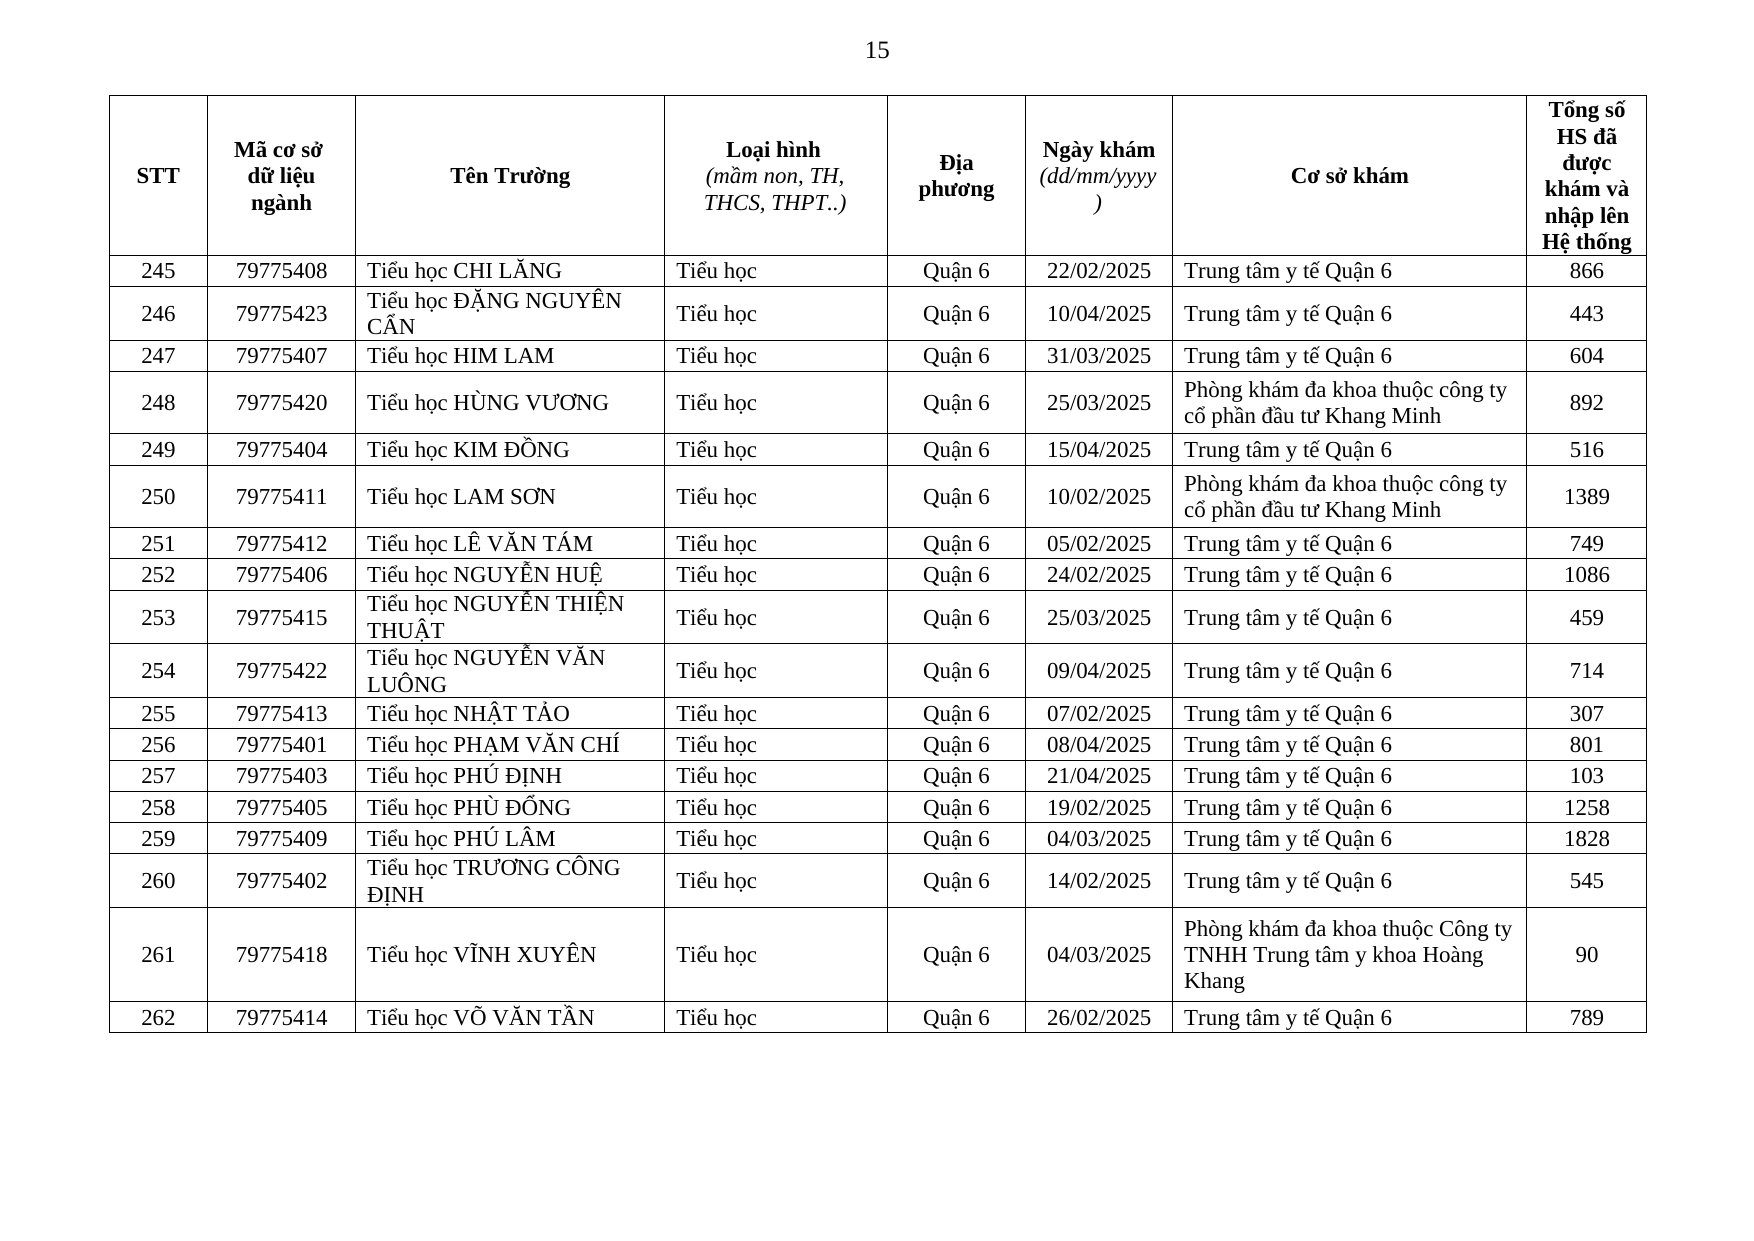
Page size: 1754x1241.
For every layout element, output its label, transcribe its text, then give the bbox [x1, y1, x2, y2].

table_cell Tiểu học [665, 823, 887, 853]
table_cell Quận 6 [888, 644, 1025, 697]
table_cell 307 [1527, 698, 1646, 728]
table_cell 749 [1527, 528, 1646, 558]
table_cell 79775401 [208, 729, 355, 759]
table_cell Tiểu học ĐẶNG NGUYÊN CẨN [356, 287, 664, 339]
table_cell Trung tâm y tế Quận 6 [1173, 1002, 1526, 1032]
table_cell 22/02/2025 [1026, 256, 1172, 286]
table_cell Tiểu học [665, 372, 887, 433]
table_cell 79775423 [208, 287, 355, 339]
table_cell Tiểu học [665, 528, 887, 558]
table_cell 251 [110, 528, 207, 558]
table_cell Phòng khám đa khoa thuộc công ty cổ phần đầu tư Khang Minh [1173, 372, 1526, 433]
table_cell Quận 6 [888, 256, 1025, 286]
table_cell Quận 6 [888, 559, 1025, 589]
table_cell Trung tâm y tế Quận 6 [1173, 528, 1526, 558]
table_cell Tiểu học [665, 466, 887, 527]
table_cell Trung tâm y tế Quận 6 [1173, 792, 1526, 822]
table_cell 252 [110, 559, 207, 589]
table_cell Tiểu học NGUYỄN THIỆN THUẬT [356, 591, 664, 643]
table_cell 08/04/2025 [1026, 729, 1172, 759]
table_cell 19/02/2025 [1026, 792, 1172, 822]
table_cell Phòng khám đa khoa thuộc công ty cổ phần đầu tư Khang Minh [1173, 466, 1526, 527]
table_cell Quận 6 [888, 761, 1025, 791]
table_cell Quận 6 [888, 528, 1025, 558]
table_cell Tiểu học [665, 434, 887, 464]
table_cell 05/02/2025 [1026, 528, 1172, 558]
table_cell Tiểu học [665, 591, 887, 643]
table_cell Tiểu học [665, 256, 887, 286]
table_cell 1389 [1527, 466, 1646, 527]
table_cell Tiểu học TRƯƠNG CÔNG ĐỊNH [356, 854, 664, 907]
table_cell 09/04/2025 [1026, 644, 1172, 697]
table_cell Tiểu học [665, 761, 887, 791]
table_cell Tiểu học [665, 644, 887, 697]
table_cell Quận 6 [888, 854, 1025, 907]
table_cell 79775405 [208, 792, 355, 822]
table_cell 79775420 [208, 372, 355, 433]
table_cell 245 [110, 256, 207, 286]
table_cell 249 [110, 434, 207, 464]
table_cell Quận 6 [888, 287, 1025, 339]
table_header Mã cơ sở dữ liệu ngành [208, 96, 355, 254]
table_cell Tiểu học PHÙ ĐỔNG [356, 792, 664, 822]
table_cell 260 [110, 854, 207, 907]
table_cell Tiểu học [665, 908, 887, 1001]
table_cell Tiểu học KIM ĐỒNG [356, 434, 664, 464]
table_cell 103 [1527, 761, 1646, 791]
table_cell Tiểu học NGUYỄN HUỆ [356, 559, 664, 589]
table_header Tổng số HS đã được khám và nhập lên Hệ thống [1527, 96, 1646, 254]
table_cell Trung tâm y tế Quận 6 [1173, 559, 1526, 589]
table_cell Tiểu học LAM SƠN [356, 466, 664, 527]
table_cell Tiểu học PHẠM VĂN CHÍ [356, 729, 664, 759]
table_cell 262 [110, 1002, 207, 1032]
table_cell 79775402 [208, 854, 355, 907]
table_cell 459 [1527, 591, 1646, 643]
table_cell 31/03/2025 [1026, 341, 1172, 371]
table_cell 1258 [1527, 792, 1646, 822]
table_cell 79775407 [208, 341, 355, 371]
table_cell 25/03/2025 [1026, 591, 1172, 643]
table_cell 79775414 [208, 1002, 355, 1032]
table_header Tên Trường [356, 96, 664, 254]
table_header STT [110, 96, 207, 254]
table_cell Trung tâm y tế Quận 6 [1173, 644, 1526, 697]
table_cell Tiểu học [665, 854, 887, 907]
table_header Ngày khám (dd/mm/yyyy) [1026, 96, 1172, 254]
table_cell 04/03/2025 [1026, 908, 1172, 1001]
table_cell 516 [1527, 434, 1646, 464]
table_cell 789 [1527, 1002, 1646, 1032]
table_cell Tiểu học CHI LĂNG [356, 256, 664, 286]
table_cell 14/02/2025 [1026, 854, 1172, 907]
table_cell 258 [110, 792, 207, 822]
table_cell 443 [1527, 287, 1646, 339]
table_cell 24/02/2025 [1026, 559, 1172, 589]
table_cell 25/03/2025 [1026, 372, 1172, 433]
table_cell Trung tâm y tế Quận 6 [1173, 823, 1526, 853]
table_cell Quận 6 [888, 372, 1025, 433]
table_cell Tiểu học NHẬT TẢO [356, 698, 664, 728]
table_cell 90 [1527, 908, 1646, 1001]
table_cell Quận 6 [888, 466, 1025, 527]
table_cell 892 [1527, 372, 1646, 433]
table_cell 866 [1527, 256, 1646, 286]
table_cell 79775404 [208, 434, 355, 464]
table_cell Tiểu học [665, 287, 887, 339]
table_cell Tiểu học VĨNH XUYÊN [356, 908, 664, 1001]
table_header Cơ sở khám [1173, 96, 1526, 254]
table_cell 259 [110, 823, 207, 853]
table_cell Trung tâm y tế Quận 6 [1173, 698, 1526, 728]
table_cell Trung tâm y tế Quận 6 [1173, 341, 1526, 371]
table_cell 07/02/2025 [1026, 698, 1172, 728]
table_cell 79775409 [208, 823, 355, 853]
table_cell 801 [1527, 729, 1646, 759]
table_cell Quận 6 [888, 434, 1025, 464]
table_cell 246 [110, 287, 207, 339]
table_cell 545 [1527, 854, 1646, 907]
table_cell Tiểu học [665, 1002, 887, 1032]
table_cell 1086 [1527, 559, 1646, 589]
table_cell Quận 6 [888, 729, 1025, 759]
table_cell Quận 6 [888, 1002, 1025, 1032]
table_cell Tiểu học [665, 698, 887, 728]
table_cell 79775422 [208, 644, 355, 697]
table_cell 253 [110, 591, 207, 643]
table_cell Tiểu học NGUYỄN VĂN LUÔNG [356, 644, 664, 697]
table_cell Trung tâm y tế Quận 6 [1173, 256, 1526, 286]
table_cell 714 [1527, 644, 1646, 697]
table_cell 79775406 [208, 559, 355, 589]
table_cell Tiểu học PHÚ ĐỊNH [356, 761, 664, 791]
table_cell 247 [110, 341, 207, 371]
table_cell Trung tâm y tế Quận 6 [1173, 854, 1526, 907]
table_cell 79775418 [208, 908, 355, 1001]
table_cell Quận 6 [888, 908, 1025, 1001]
table_cell Trung tâm y tế Quận 6 [1173, 287, 1526, 339]
table_cell Quận 6 [888, 341, 1025, 371]
table_cell Quận 6 [888, 823, 1025, 853]
table_cell 79775413 [208, 698, 355, 728]
table_cell 256 [110, 729, 207, 759]
table_cell Tiểu học [665, 792, 887, 822]
table_cell Trung tâm y tế Quận 6 [1173, 591, 1526, 643]
table_header Địa phương [888, 96, 1025, 254]
table_cell Tiểu học [665, 559, 887, 589]
table_cell Quận 6 [888, 792, 1025, 822]
table_cell Tiểu học PHÚ LÂM [356, 823, 664, 853]
table_cell 261 [110, 908, 207, 1001]
table_cell 79775412 [208, 528, 355, 558]
table_cell 21/04/2025 [1026, 761, 1172, 791]
table_cell 1828 [1527, 823, 1646, 853]
table_cell Trung tâm y tế Quận 6 [1173, 729, 1526, 759]
table_cell Tiểu học [665, 341, 887, 371]
table_cell 10/04/2025 [1026, 287, 1172, 339]
table_cell Phòng khám đa khoa thuộc Công ty TNHH Trung tâm y khoa Hoàng Khang [1173, 908, 1526, 1001]
table_cell 26/02/2025 [1026, 1002, 1172, 1032]
table_cell Trung tâm y tế Quận 6 [1173, 761, 1526, 791]
table_cell 248 [110, 372, 207, 433]
table_cell Quận 6 [888, 591, 1025, 643]
table_cell Tiểu học HÙNG VƯƠNG [356, 372, 664, 433]
table_cell Tiểu học VÕ VĂN TẦN [356, 1002, 664, 1032]
table_cell Trung tâm y tế Quận 6 [1173, 434, 1526, 464]
table_cell 254 [110, 644, 207, 697]
table_cell 04/03/2025 [1026, 823, 1172, 853]
table_cell 250 [110, 466, 207, 527]
table_cell Tiểu học HIM LAM [356, 341, 664, 371]
table_cell 15/04/2025 [1026, 434, 1172, 464]
table_cell 79775408 [208, 256, 355, 286]
table_cell Tiểu học [665, 729, 887, 759]
table_cell Tiểu học LÊ VĂN TÁM [356, 528, 664, 558]
table_cell 79775403 [208, 761, 355, 791]
table_cell 257 [110, 761, 207, 791]
table_cell 255 [110, 698, 207, 728]
table_cell 10/02/2025 [1026, 466, 1172, 527]
table_cell 604 [1527, 341, 1646, 371]
table_cell 79775415 [208, 591, 355, 643]
table_cell 79775411 [208, 466, 355, 527]
table_cell Quận 6 [888, 698, 1025, 728]
table_header Loại hình (mầm non, TH, THCS, THPT..) [665, 96, 887, 254]
